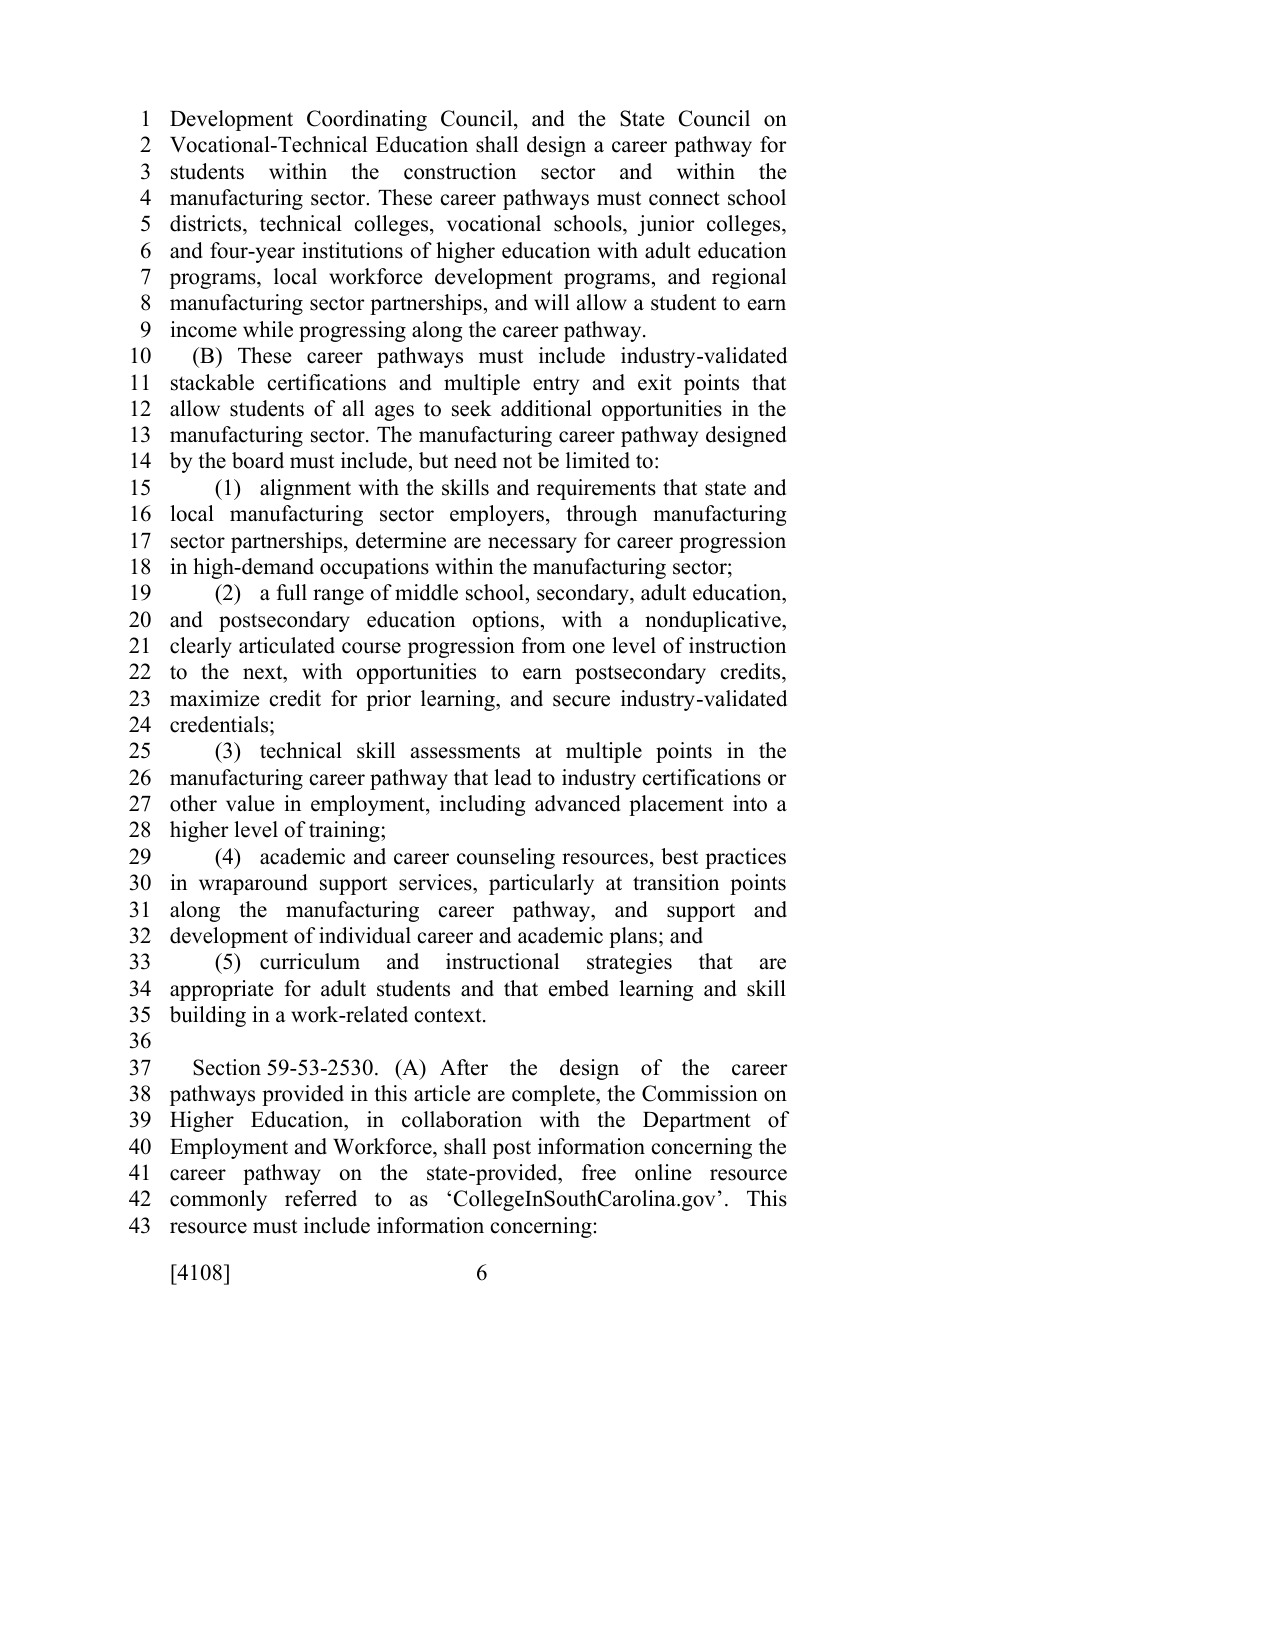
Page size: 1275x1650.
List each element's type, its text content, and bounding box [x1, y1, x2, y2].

text (5) curriculum and instructional strategies that are appropriate for adult students and that embed learning and skill building in a work-related context. [169, 948, 787, 1027]
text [169, 105, 787, 342]
text (2) a full range of middle school, secondary, adult education, and postsecondary education options, with a nonduplicative, clearly articulated course progression from one level of instruction to the next, with opportunities to earn postsecondary credits, maximize credit for prior learning, and secure industry-validated credentials; [169, 579, 787, 737]
text (1) alignment with the skills and requirements that state and local manufacturing sector employers, through manufacturing sector partnerships, determine are necessary for career progression in high-demand occupations within the manufacturing sector; [169, 474, 787, 579]
text (4) academic and career counseling resources, best practices in wraparound support services, particularly at transition points along the manufacturing career pathway, and support and development of individual career and academic plans; and [169, 843, 787, 948]
text Section 59-53-2530. (A) After the design of the career pathways provided in this article are complete, the Commission on Higher Education, in collaboration with the Department of Employment and Workforce, shall post information concerning the career pathway on the state-provided, free online resource commonly referred to as ‘CollegeInSouthCarolina.gov’. This resource must include information concerning: [169, 1054, 787, 1238]
text (B) These career pathways must include industry-validated stackable certifications and multiple entry and exit points that allow students of all ages to seek additional opportunities in the manufacturing sector. The manufacturing career pathway designed by the board must include, but need not be limited to: [169, 342, 787, 474]
text (3) technical skill assessments at multiple points in the manufacturing career pathway that lead to industry certifications or other value in employment, including advanced placement into a higher level of training; [169, 737, 787, 843]
